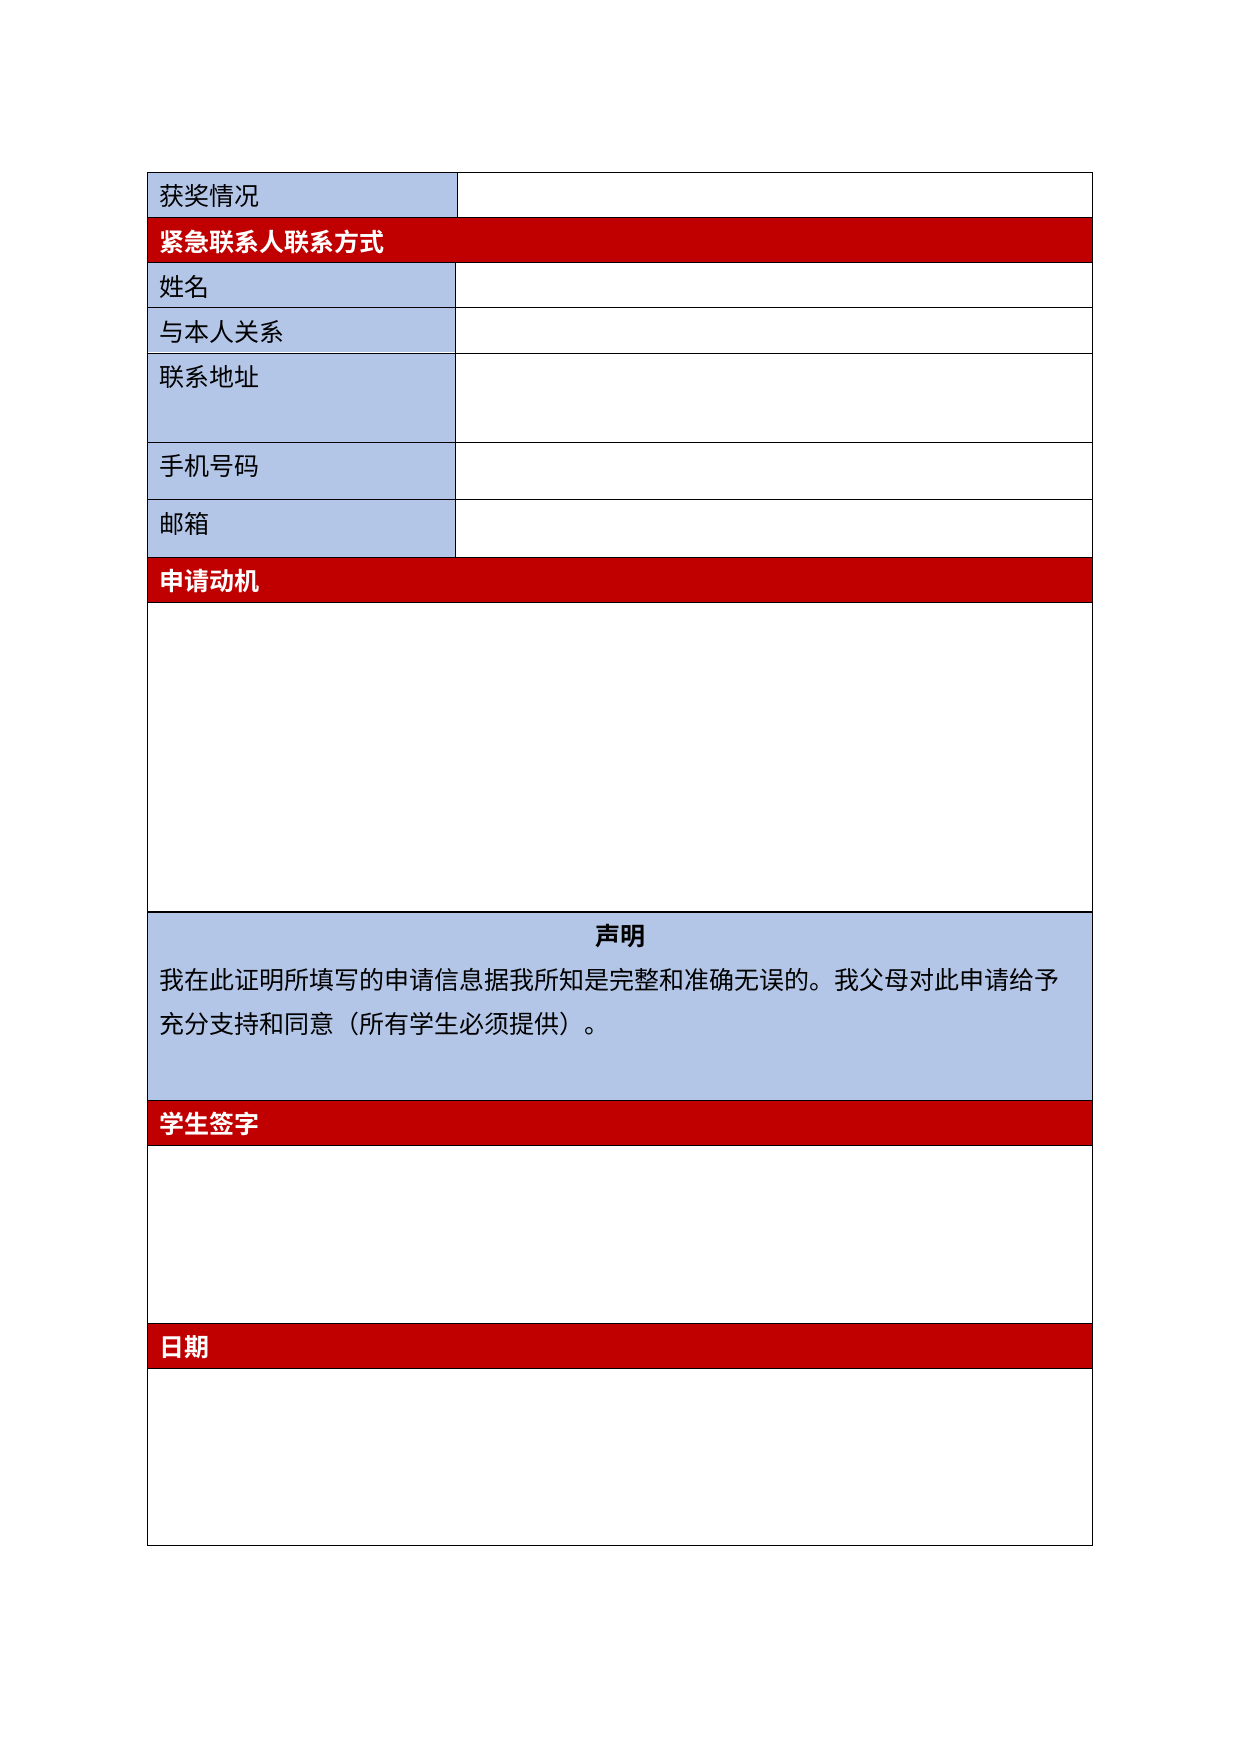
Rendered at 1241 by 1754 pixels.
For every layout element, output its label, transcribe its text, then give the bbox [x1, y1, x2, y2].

table_cell [456, 354, 1092, 442]
table_cell [458, 173, 1092, 217]
table_cell [148, 603, 1092, 911]
table_cell 手机号码 [148, 443, 455, 499]
table_cell 申请动机 [148, 558, 1092, 602]
table_cell 联系地址 [148, 354, 455, 442]
table_cell 声明 我在此证明所填写的申请信息据我所知是完整和准确无误的。我父母对此申请给予充分支持和同意（所有学生必须提供）。 [148, 913, 1092, 1100]
table_cell [456, 500, 1092, 557]
table_cell [456, 443, 1092, 499]
table_cell 学生签字 [148, 1101, 1092, 1145]
table_cell [148, 1369, 1092, 1545]
table_cell 姓名 [148, 263, 455, 307]
table_cell 日期 [148, 1324, 1092, 1368]
table_cell [456, 263, 1092, 307]
table_cell 获奖情况 [148, 173, 457, 217]
table_cell 紧急联系人联系方式 [148, 218, 1092, 262]
table_cell [456, 308, 1092, 352]
table_cell [148, 1146, 1092, 1322]
table_cell 与本人关系 [148, 308, 455, 352]
table_cell 邮箱 [148, 500, 455, 557]
